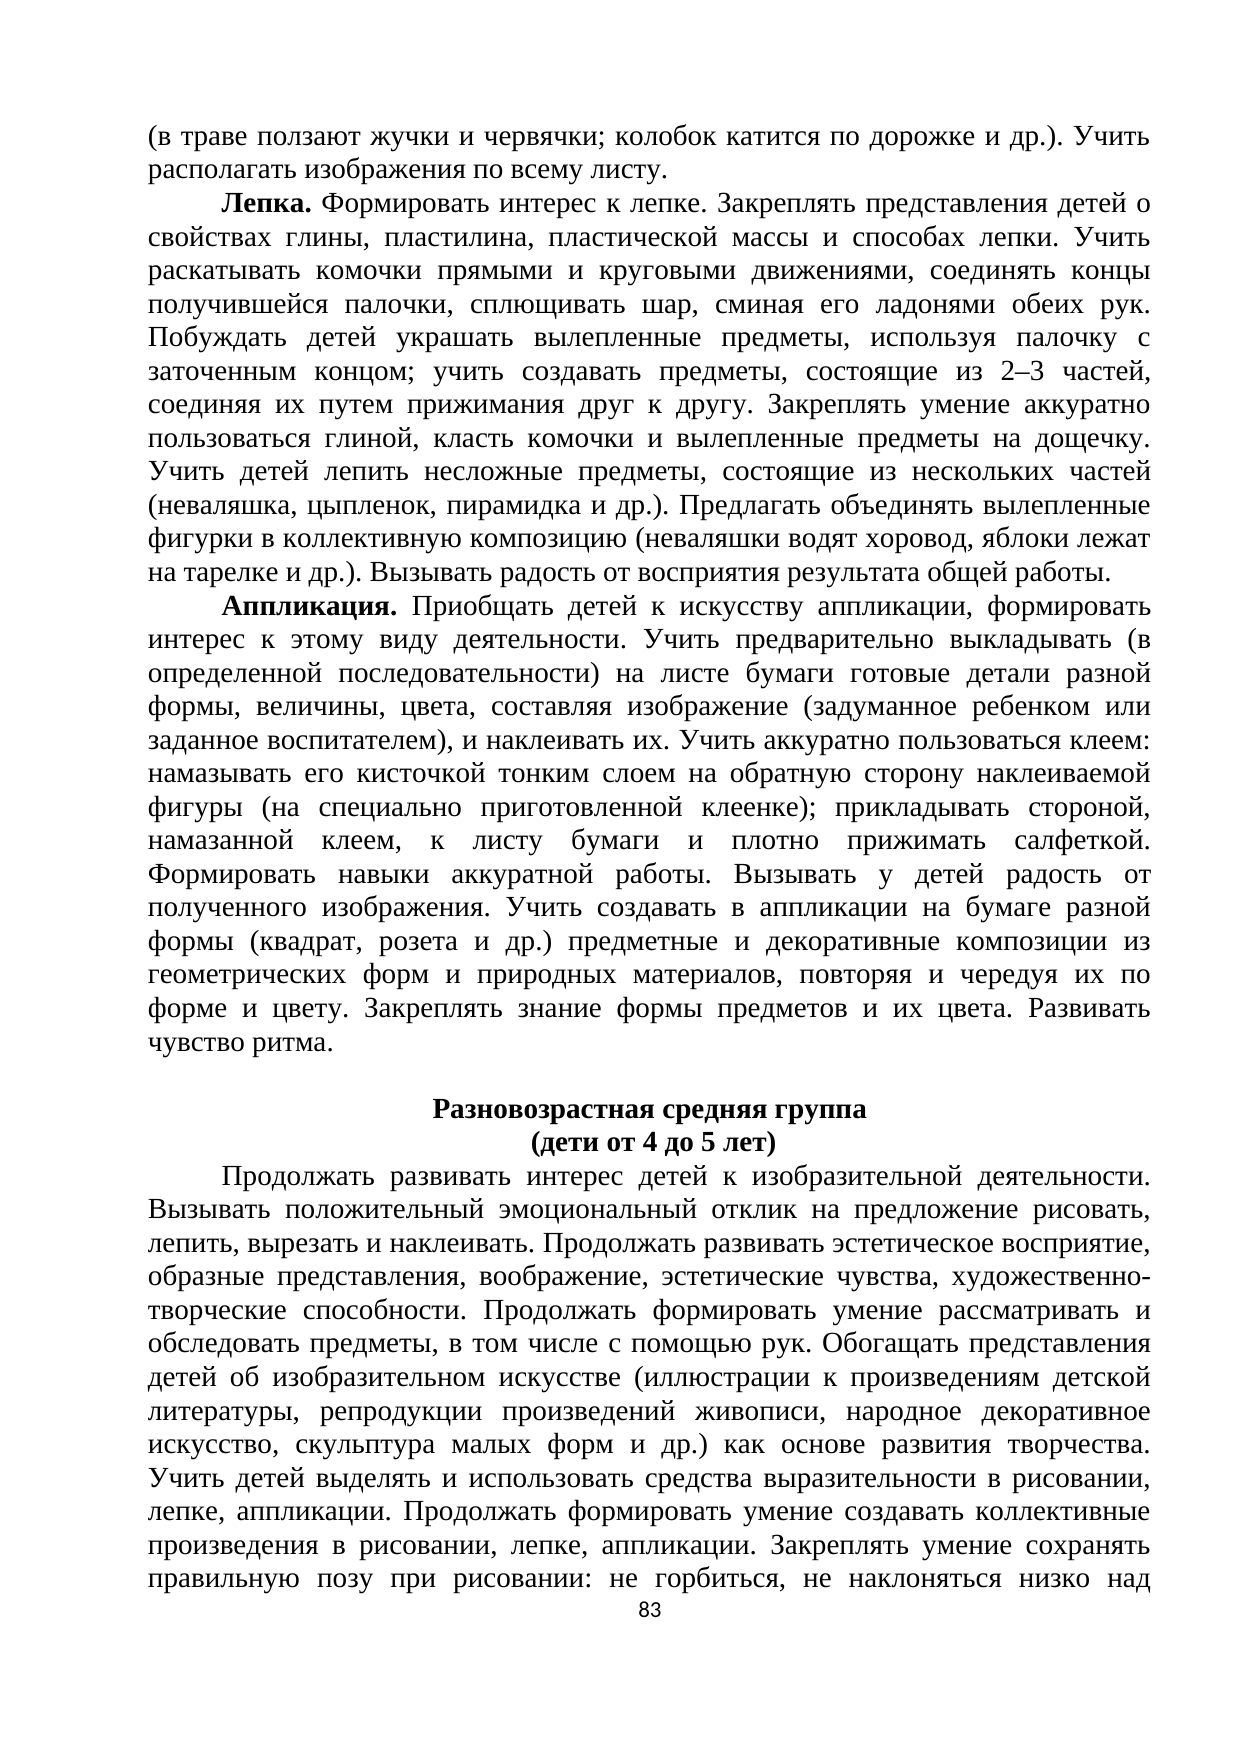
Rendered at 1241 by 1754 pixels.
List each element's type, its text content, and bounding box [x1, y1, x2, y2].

text Разновозрастная средняя группа [148, 1091, 1152, 1124]
text Лепка. Формировать интерес к лепке. Закреплять представления детей о свойствах глины, пластилина, пластической массы и способах лепки. Учить раскатывать комочки прямыми и круговыми движениями, соединять концы получившейся палочки, сплющивать шар, сминая его ладонями обеих рук. Побуждать детей украшать вылепленные предметы, используя палочку с заточенным концом; учить создавать предметы, состоящие из 2–3 частей, соединяя их путем прижимания друг к другу. Закреплять умение аккуратно пользоваться глиной, класть комочки и вылепленные предметы на дощечку. Учить детей лепить несложные предметы, состоящие из нескольких частей (неваляшка, цыпленок, пирамидка и др.). Предлагать объединять вылепленные фигурки в коллективную композицию (неваляшки водят хоровод, яблоки лежат на тарелке и др.). Вызывать радость от восприятия результата общей работы. [148, 185, 1152, 588]
text (дети от 4 до 5 лет) [148, 1124, 1152, 1158]
text Аппликация. Приобщать детей к искусству аппликации, формировать интерес к этому виду деятельности. Учить предварительно выкладывать (в определенной последовательности) на листе бумаги готовые детали разной формы, величины, цвета, составляя изображение (задуманное ребенком или заданное воспитателем), и наклеивать их. Учить аккуратно пользоваться клеем: намазывать его кисточкой тонким слоем на обратную сторону наклеиваемой фигуры (на специально приготовленной клеенке); прикладывать стороной, намазанной клеем, к листу бумаги и плотно прижимать салфеткой. Формировать навыки аккуратной работы. Вызывать у детей радость от полученного изображения. Учить создавать в аппликации на бумаге разной формы (квадрат, розета и др.) предметные и декоративные композиции из геометрических форм и природных материалов, повторяя и чередуя их по форме и цвету. Закреплять знание формы предметов и их цвета. Развивать чувство ритма. [148, 588, 1152, 1057]
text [148, 1158, 1152, 1594]
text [148, 118, 1152, 185]
